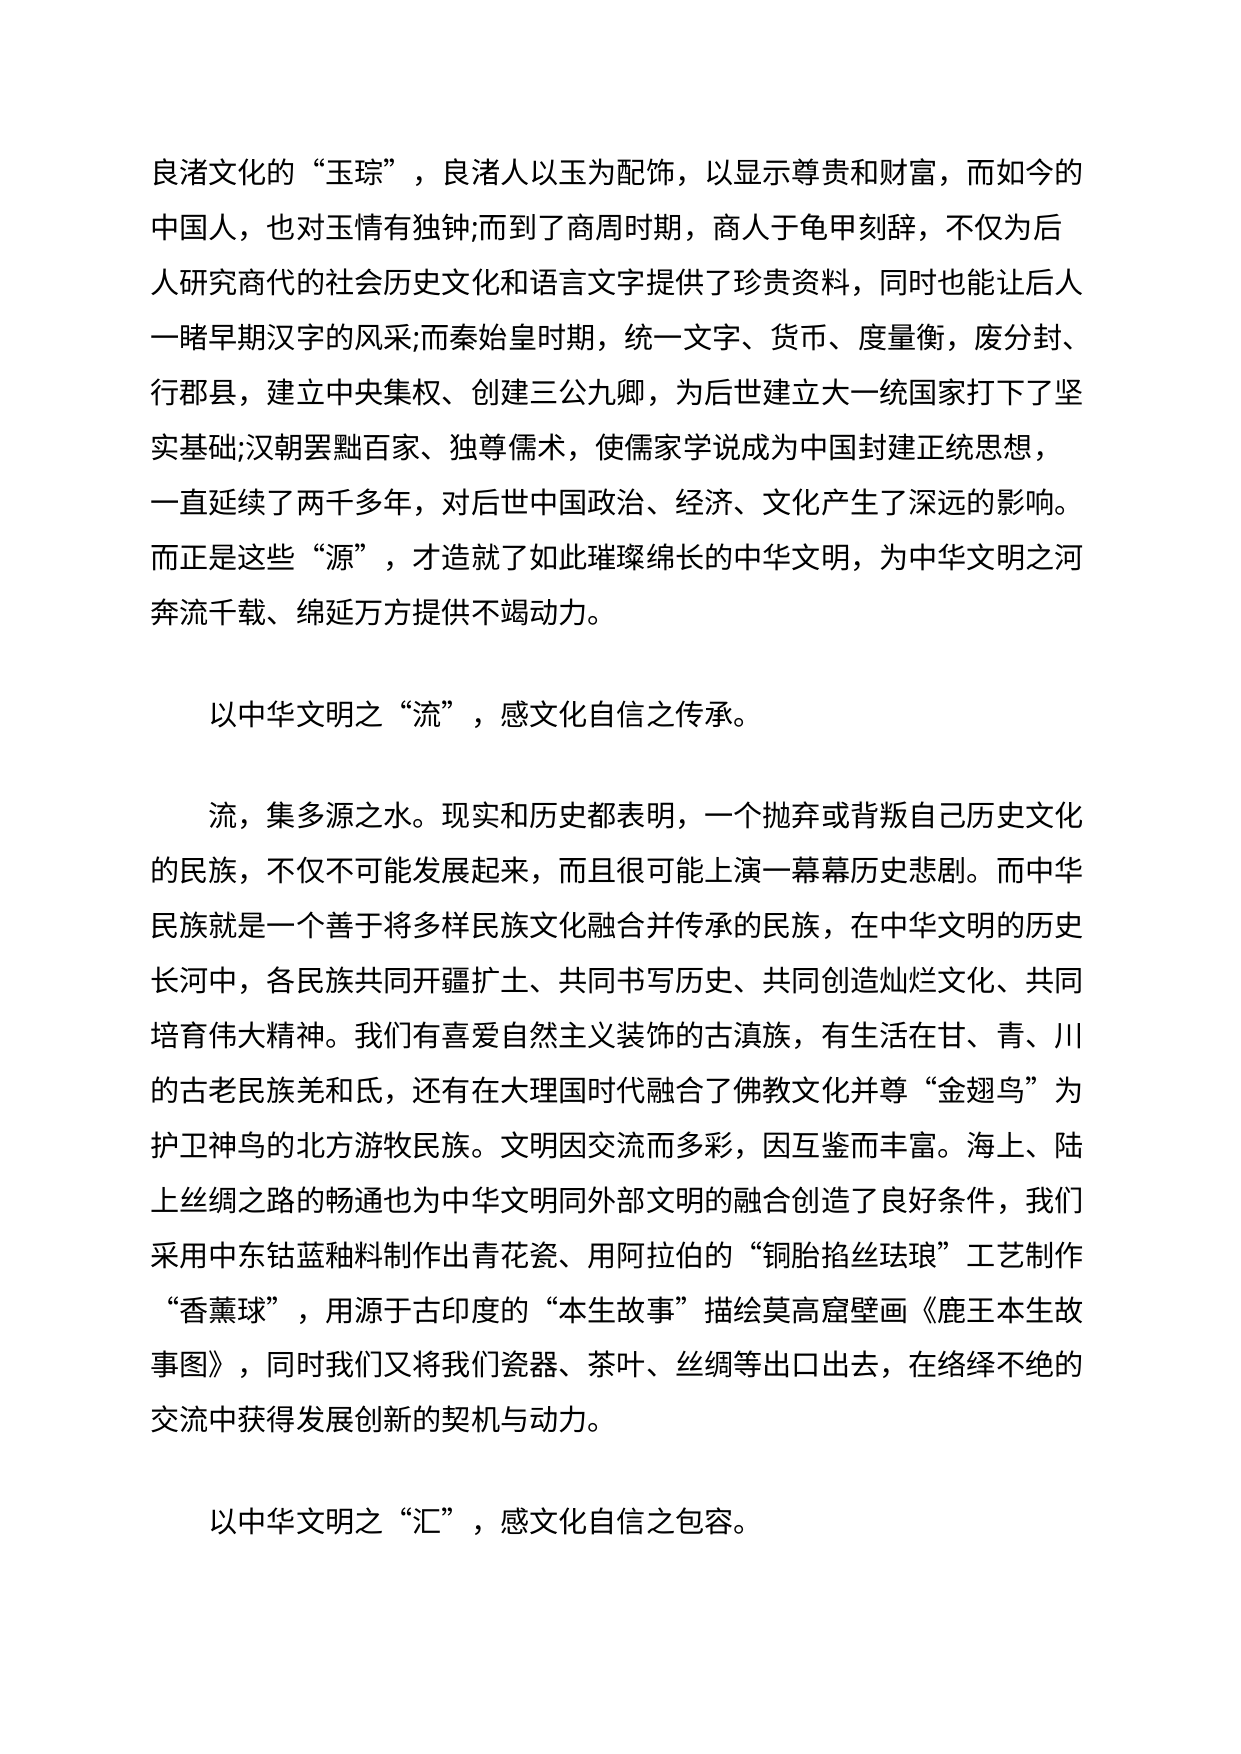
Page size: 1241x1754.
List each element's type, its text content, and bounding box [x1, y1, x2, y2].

text 以中华文明之“流”，感文化自信之传承。 [150, 691, 1090, 733]
text 以中华文明之“汇”，感文化自信之包容。 [150, 1499, 1090, 1541]
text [150, 150, 1090, 632]
text 流，集多源之水。现实和历史都表明，一个抛弃或背叛自己历史文化的民族，不仅不可能发展起来，而且很可能上演一幕幕历史悲剧。而中华民族就是一个善于将多样民族文化融合并传承的民族，在中华文明的历史长河中，各民族共同开疆扩土、共同书写历史、共同创造灿烂文化、共同培育伟大精神。我们有喜爱自然主义装饰的古滇族，有生活在甘、青、川的古老民族羌和氐，还有在大理国时代融合了佛教文化并尊“金翅鸟”为护卫神鸟的北方游牧民族。文明因交流而多彩，因互鉴而丰富。海上、陆上丝绸之路的畅通也为中华文明同外部文明的融合创造了良好条件，我们采用中东钴蓝釉料制作出青花瓷、用阿拉伯的“铜胎掐丝珐琅”工艺制作“香薰球”，用源于古印度的“本生故事”描绘莫高窟壁画《鹿王本生故事图》，同时我们又将我们瓷器、茶叶、丝绸等出口出去，在络绎不绝的交流中获得发展创新的契机与动力。 [150, 793, 1090, 1439]
